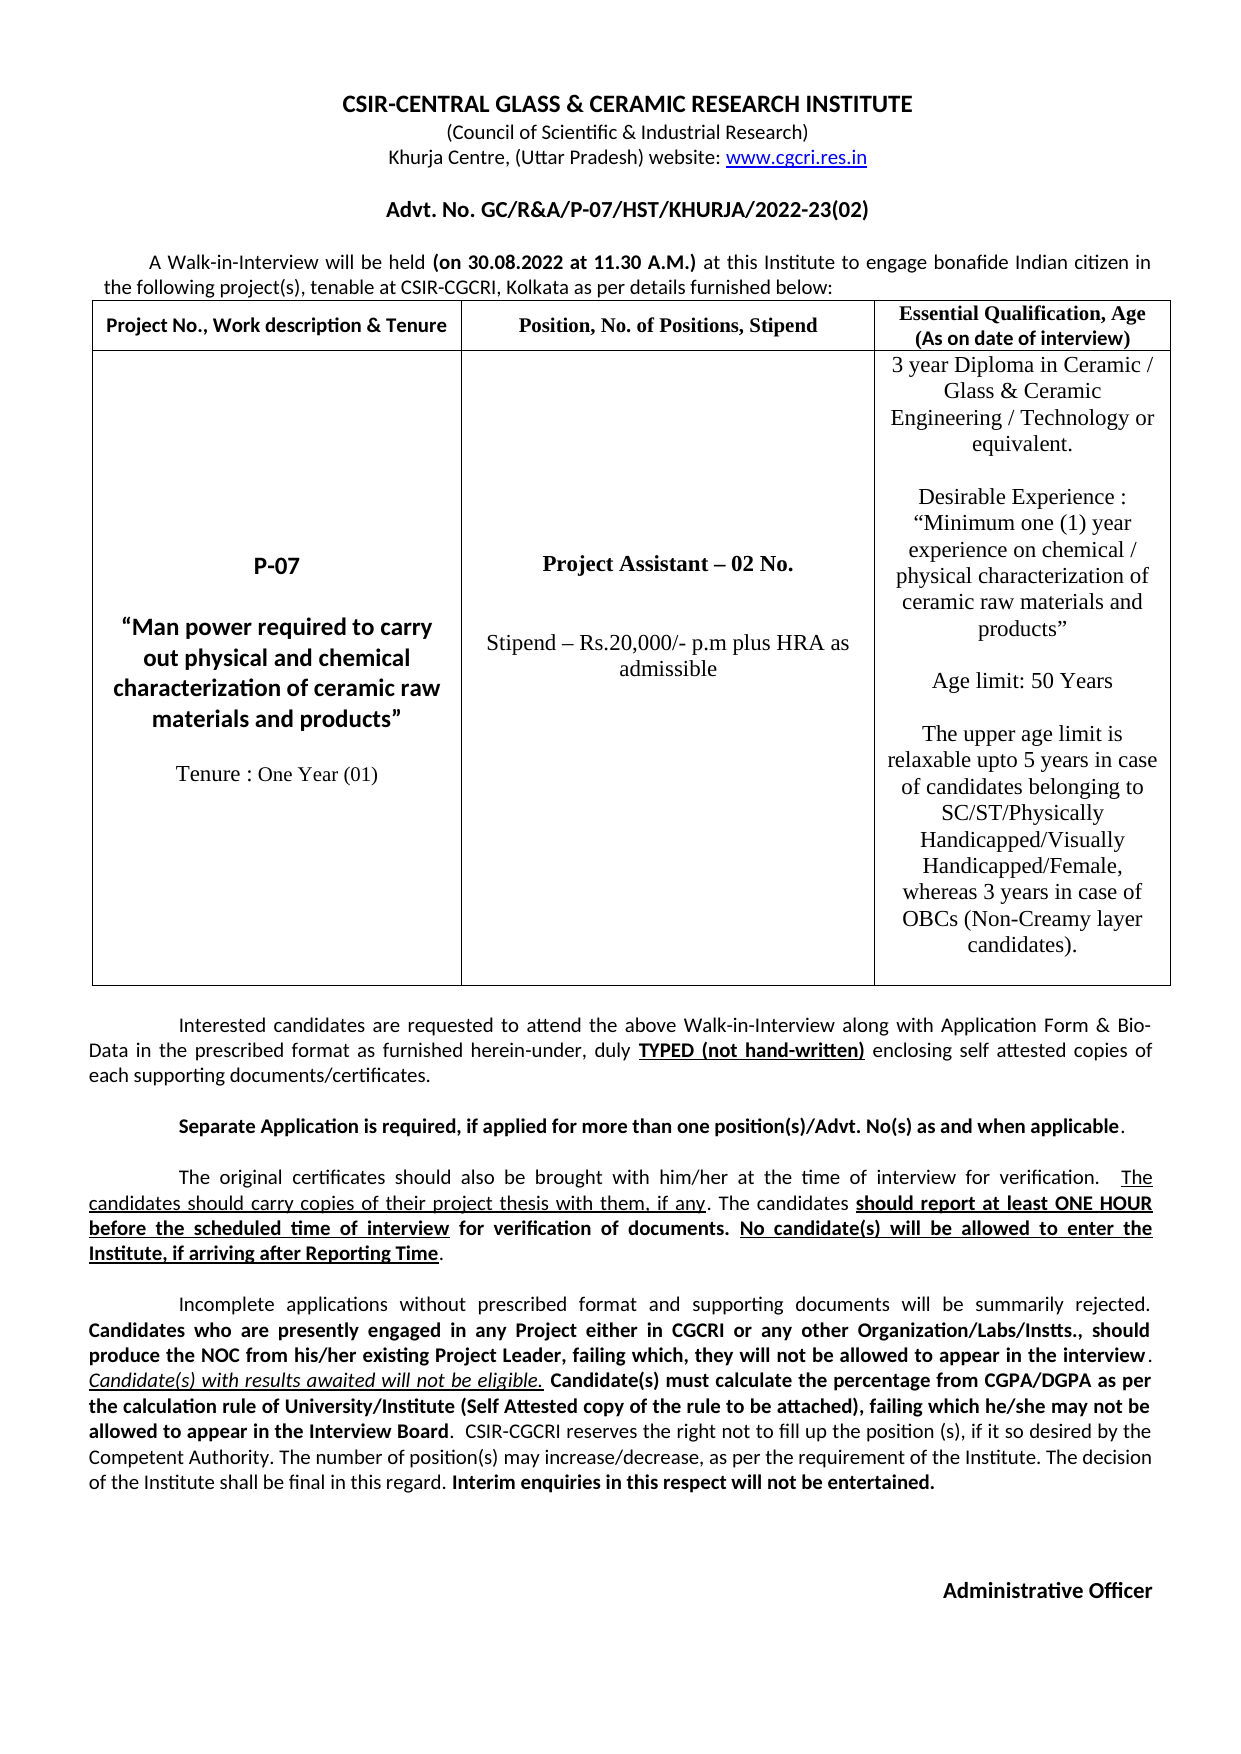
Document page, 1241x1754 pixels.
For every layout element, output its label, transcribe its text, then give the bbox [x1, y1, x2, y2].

table_cell 3 year Diploma in Ceramic / Glass & Ceramic Engineering / Technology or equivalent. Desirable Experience : “Minimum one (1) year experience on chemical / physical characterization of ceramic raw materials and products” Age limit: 50 Years The upper age limit is relaxable upto 5 years in case of candidates belonging to SC/ST/Physically Handicapped/Visually Handicapped/Female, whereas 3 years in case of OBCs (Non-Creamy layer candidates). [875, 351, 1170, 985]
table_header Position, No. of Positions, Stipend [462, 301, 874, 350]
text The original certificates should also be brought with him/her at the time of interview for verification. The candidates should carry copies of their project thesis with them, if any. The candidates should report at least ONE HOUR before the scheduled time of interview for verification of documents. No candidate(s) will be allowed to enter the Institute, if arriving after Reporting Time. [89, 1164, 1153, 1266]
text Administrative Officer [103, 1576, 1153, 1604]
text CSIR-CENTRAL GLASS & CERAMIC RESEARCH INSTITUTE [103, 89, 1152, 119]
table_header Project No., Work description & Tenure [93, 301, 461, 350]
text Khurja Centre, (Uttar Pradesh) website: www.cgcri.res.in [103, 144, 1152, 170]
text Advt. No. GC/R&A/P-07/HST/KHURJA/2022-23(02) [103, 195, 1152, 223]
text A Walk-in-Interview will be held (on 30.08.2022 at 11.30 A.M.) at this Institute to engage bonafide Indian citizen in the following project(s), tenable at CSIR-CGCRI, Kolkata as per details furnished below: [103, 249, 1152, 300]
table_header Essential Qualification, Age (As on date of interview) [875, 301, 1170, 350]
text Separate Application is required, if applied for more than one position(s)/Advt. No(s) as and when applicable. [89, 1113, 1153, 1139]
table_cell Project Assistant – 02 No. Stipend – Rs.20,000/- p.m plus HRA as admissible [462, 351, 874, 985]
text (Council of Scientific & Industrial Research) [103, 119, 1152, 144]
table_cell P-07 “Man power required to carry out physical and chemical characterization of ceramic raw materials and products” Tenure : One Year (01) [93, 351, 461, 985]
text Interested candidates are requested to attend the above Walk-in-Interview along with Application Form & Bio-Data in the prescribed format as furnished herein-under, duly TYPED (not hand-written) enclosing self attested copies of each supporting documents/certificates. [89, 1012, 1153, 1088]
text Incomplete applications without prescribed format and supporting documents will be summarily rejected. Candidates who are presently engaged in any Project either in CGCRI or any other Organization/Labs/Instts., should produce the NOC from his/her existing Project Leader, failing which, they will not be allowed to appear in the interview. Candidate(s) with results awaited will not be eligible. Candidate(s) must calculate the percentage from CGPA/DGPA as per the calculation rule of University/Institute (Self Attested copy of the rule to be attached), failing which he/she may not be allowed to appear in the Interview Board. CSIR-CGCRI reserves the right not to fill up the position (s), if it so desired by the Competent Authority. The number of position(s) may increase/decrease, as per the requirement of the Institute. The decision of the Institute shall be final in this regard. Interim enquiries in this respect will not be entertained. [89, 1291, 1153, 1495]
